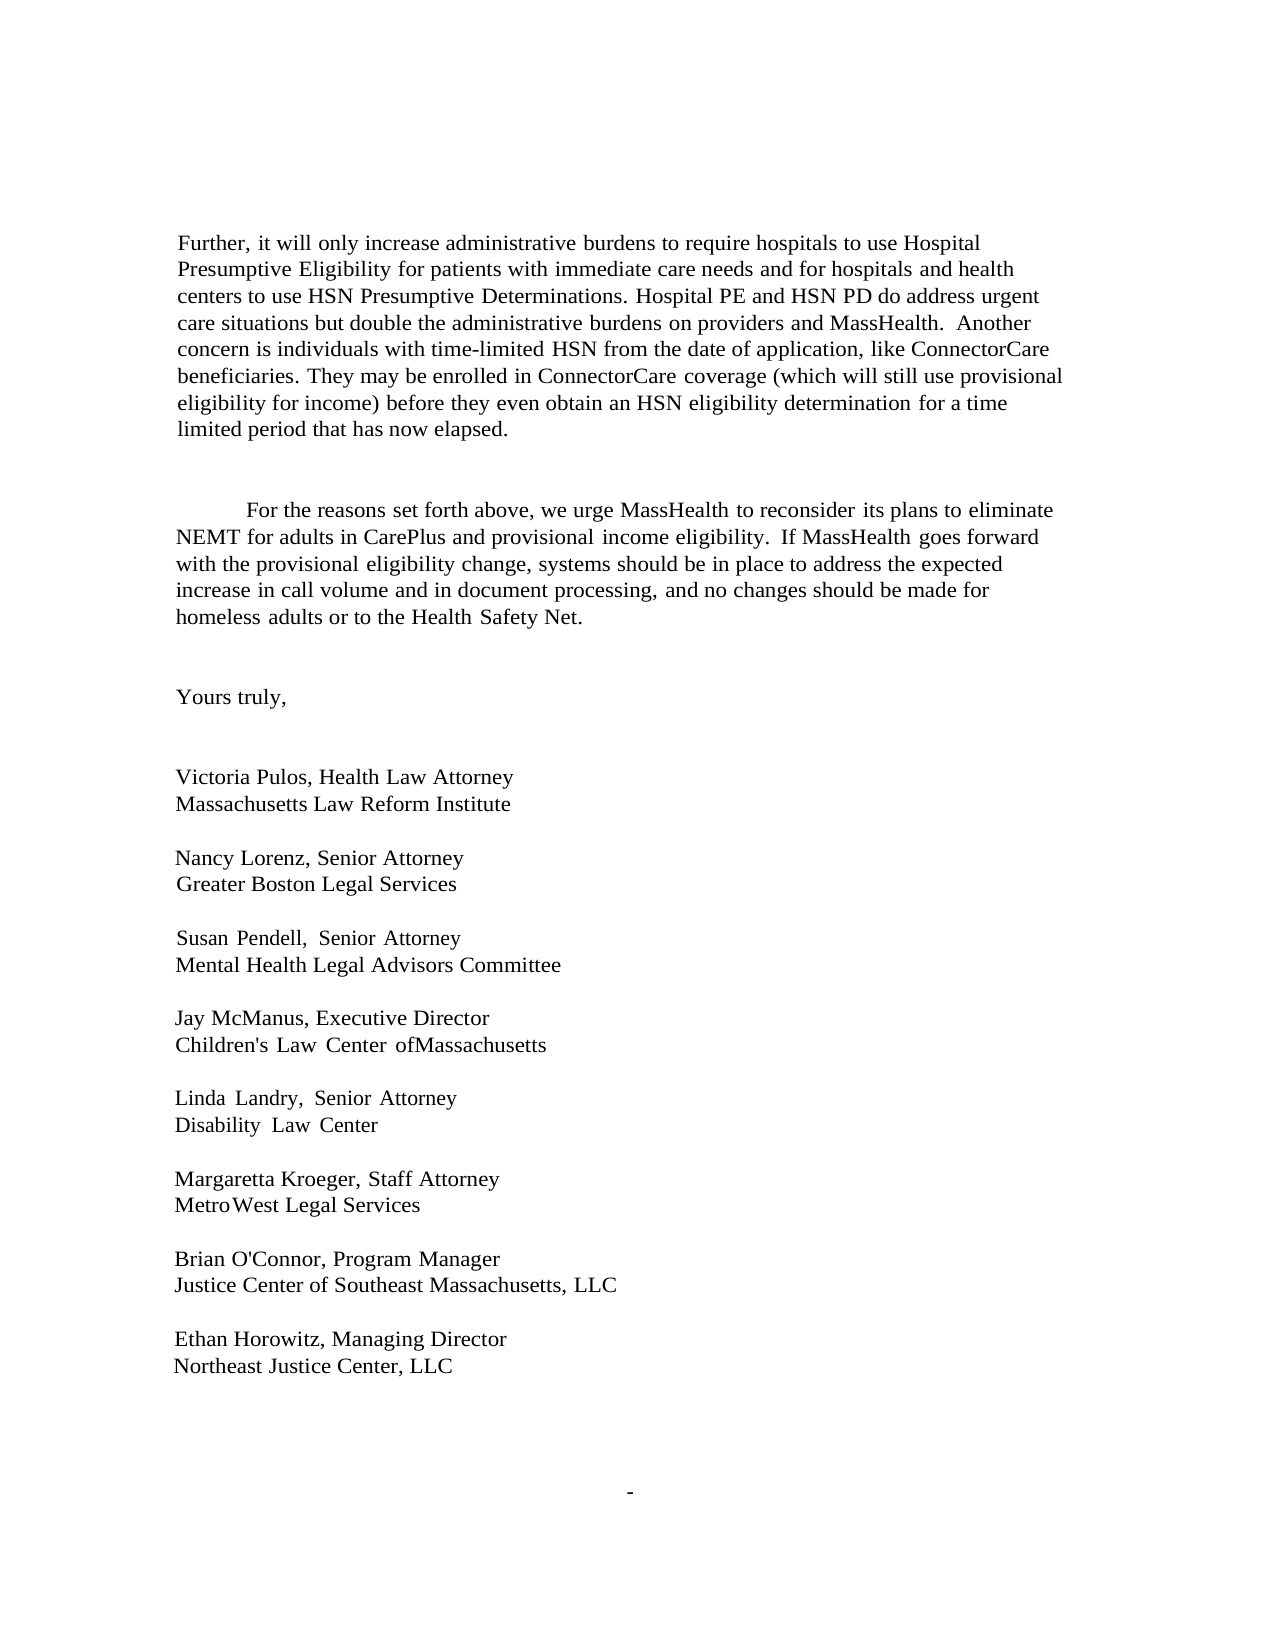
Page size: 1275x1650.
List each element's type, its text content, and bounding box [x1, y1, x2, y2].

text Justice Center of Southeast Massachusetts, LLC [174, 1272, 1096, 1297]
text Susan Pendell, Senior Attorney [176, 925, 1096, 950]
text Linda Landry, Senior Attorney Disability Law Center [174, 1085, 529, 1137]
text Yours truly, [176, 684, 1096, 709]
text Further, it will only increase administrative burdens to require hospitals to use Hospital Presumptive Eligibility for patients with immediate care needs and for hospitals and health centers to use HSN Presumptive Determinations. Hospital PE and HSN PD do address urgent care situations but double the administrative burdens on providers and MassHealth. Another concern is individuals with time-limited HSN from the date of application, like ConnectorCare beneficiaries. They may be enrolled in ConnectorCare coverage (which will still use provisional eligibility for income) before they even obtain an HSN eligibility determination for a time­ limited period that has now elapsed. [177, 230, 1069, 442]
text Victoria Pulos, Health Law Attorney Massachusetts Law Reform Institute [175, 764, 516, 816]
text Brian O'Connor, Program Manager [174, 1246, 1096, 1271]
text Margaretta Kroeger, Staff Attorney MetroWest Legal Services [174, 1166, 601, 1217]
text Ethan Horowitz, Managing Director Northeast Justice Center, LLC [173, 1326, 508, 1378]
text For the reasons set forth above, we urge MassHealth to reconsider its plans to eliminate NEMT for adults in CarePlus and provisional income eligibility. If MassHealth goes forward with the provisional eligibility change, systems should be in place to address the expected increase in call volume and in document processing, and no changes should be made for homeless adults or to the Health Safety Net. [176, 497, 1066, 629]
text Nancy Lorenz, Senior Attorney Greater Boston Legal Services [174, 844, 529, 896]
text Jay McManus, Executive Director Children's Law Center ofMassachusetts [174, 1005, 551, 1057]
text Mental Health Legal Advisors Committee [175, 952, 1077, 977]
